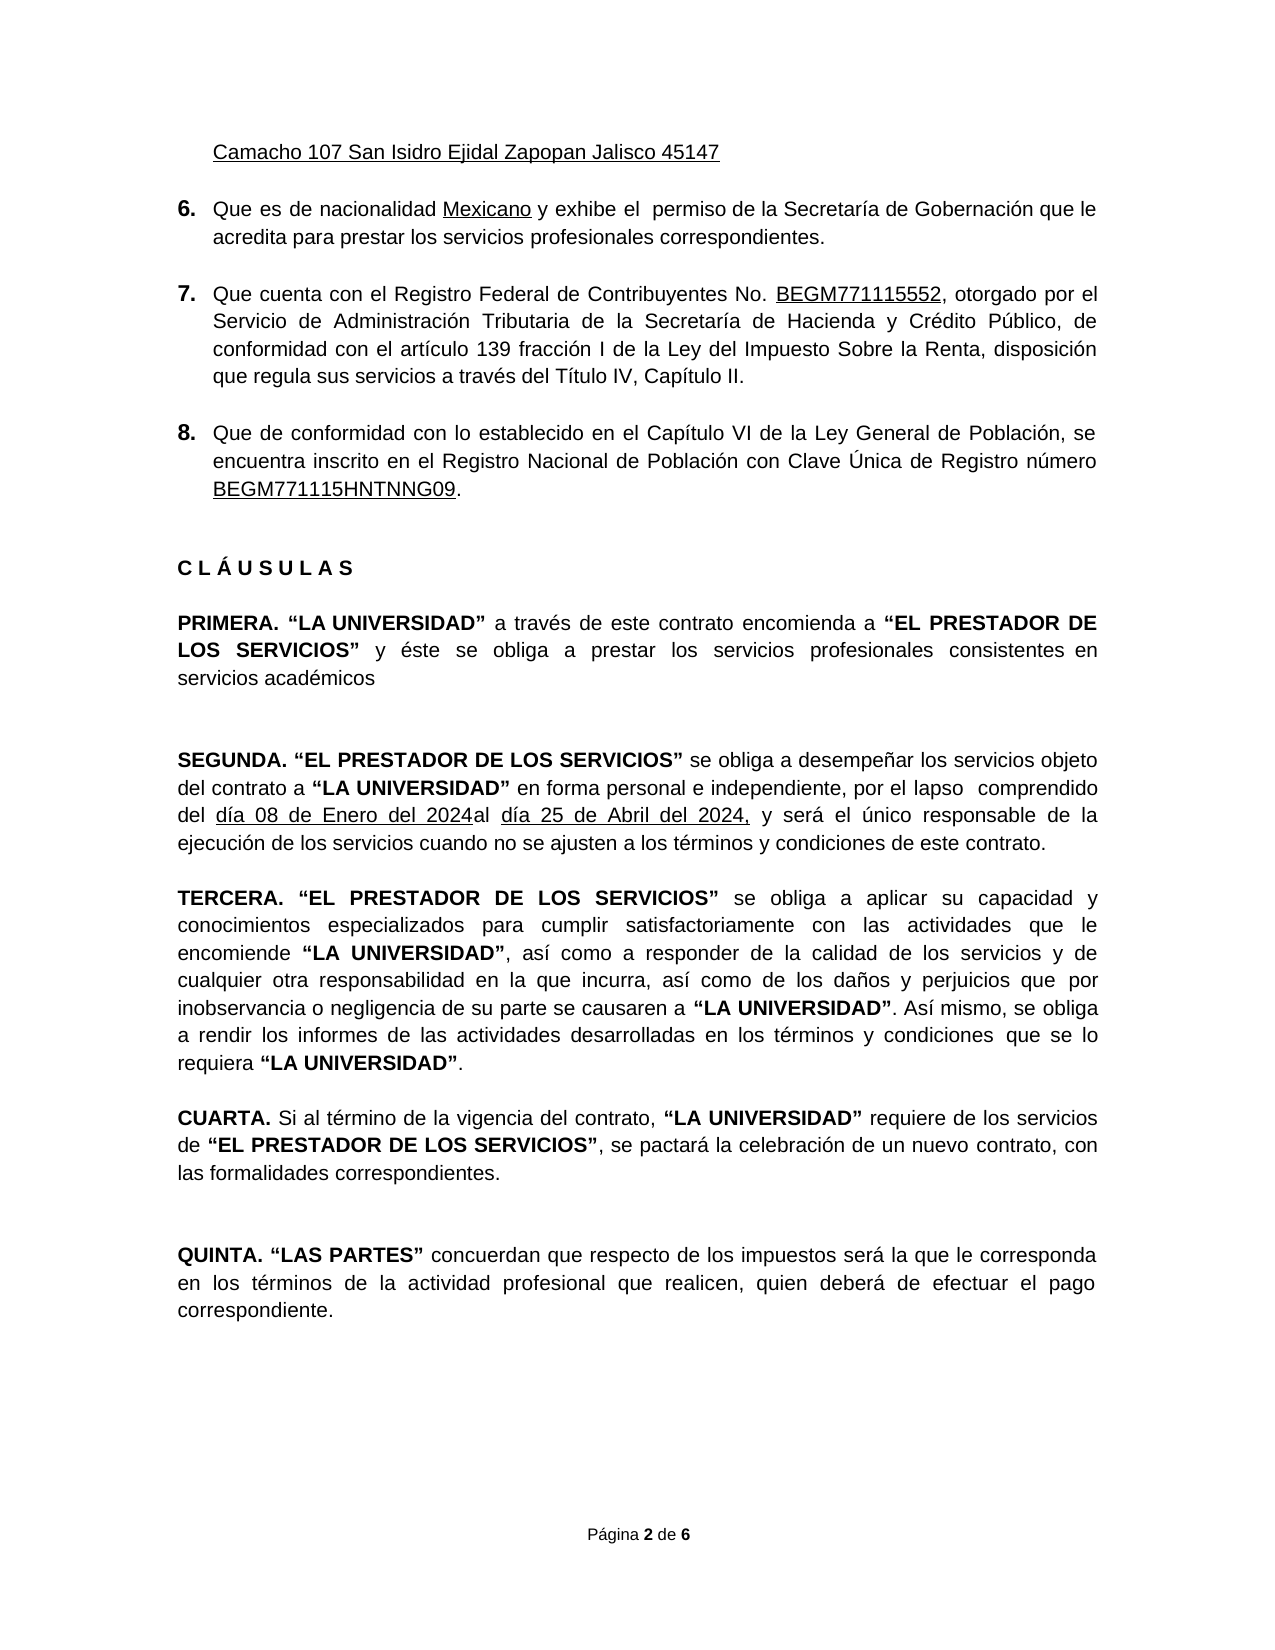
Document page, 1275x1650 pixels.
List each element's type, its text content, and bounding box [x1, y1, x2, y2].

list Que de conformidad con lo establecido en el Capítulo VI de la Ley General de Población, se encuentra inscrito en el Registro Nacional de Población con Clave Única de Registro número BEGM771115HNTNNG09. [177, 419, 1098, 501]
list Que es de nacionalidad Mexicano y exhibe el permiso de la Secretaría de Gobernación que le acredita para prestar los servicios profesionales correspondientes. [177, 194, 1098, 248]
text SEGUNDA. “EL PRESTADOR DE LOS SERVICIOS” se obliga a desempeñar los servicios objeto del contrato a “LA UNIVERSIDAD” en forma personal e independiente, por el lapso comprendido del día 08 de Enero del 2024 al día 25 de Abril del 2024, y será el único responsable de la ejecución de los servicios cuando no se ajusten a los términos y condiciones de este contrato. [177, 748, 1098, 855]
text PRIMERA. “LA UNIVERSIDAD” a través de este contrato encomienda a “EL PRESTADOR DE LOS SERVICIOS” y éste se obliga a prestar los servicios profesionales consistentes en servicios académicos [177, 611, 1098, 690]
text CUARTA. Si al término de la vigencia del contrato, “LA UNIVERSIDAD” requiere de los servicios de “EL PRESTADOR DE LOS SERVICIOS”, se pactará la celebración de un nuevo contrato, con las formalidades correspondientes. [177, 1106, 1098, 1185]
text QUINTA. “LAS PARTES” concuerdan que respecto de los impuestos será la que le corresponda en los términos de la actividad profesional que realicen, quien deberá de efectuar el pago correspondiente. [177, 1243, 1098, 1322]
subtitle C L Á U S U L A S [177, 556, 1098, 580]
list Que cuenta con el Registro Federal de Contribuyentes No. BEGM771115552, otorgado por el Servicio de Administración Tributaria de la Secretaría de Hacienda y Crédito Público, de conformidad con el artículo 139 fracción I de la Ley del Impuesto Sobre la Renta, disposición que regula sus servicios a través del Título IV, Capítulo II. [177, 279, 1098, 388]
text TERCERA. “EL PRESTADOR DE LOS SERVICIOS” se obliga a aplicar su capacidad y conocimientos especializados para cumplir satisfactoriamente con las actividades que le encomiende “LA UNIVERSIDAD”, así como a responder de la calidad de los servicios y de cualquier otra responsabilidad en la que incurra, así como de los daños y perjuicios que por inobservancia o negligencia de su parte se causaren a “LA UNIVERSIDAD”. Así mismo, se obliga a rendir los informes de las actividades desarrolladas en los términos y condiciones que se lo requiera “LA UNIVERSIDAD”. [177, 886, 1098, 1075]
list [177, 139, 1098, 163]
